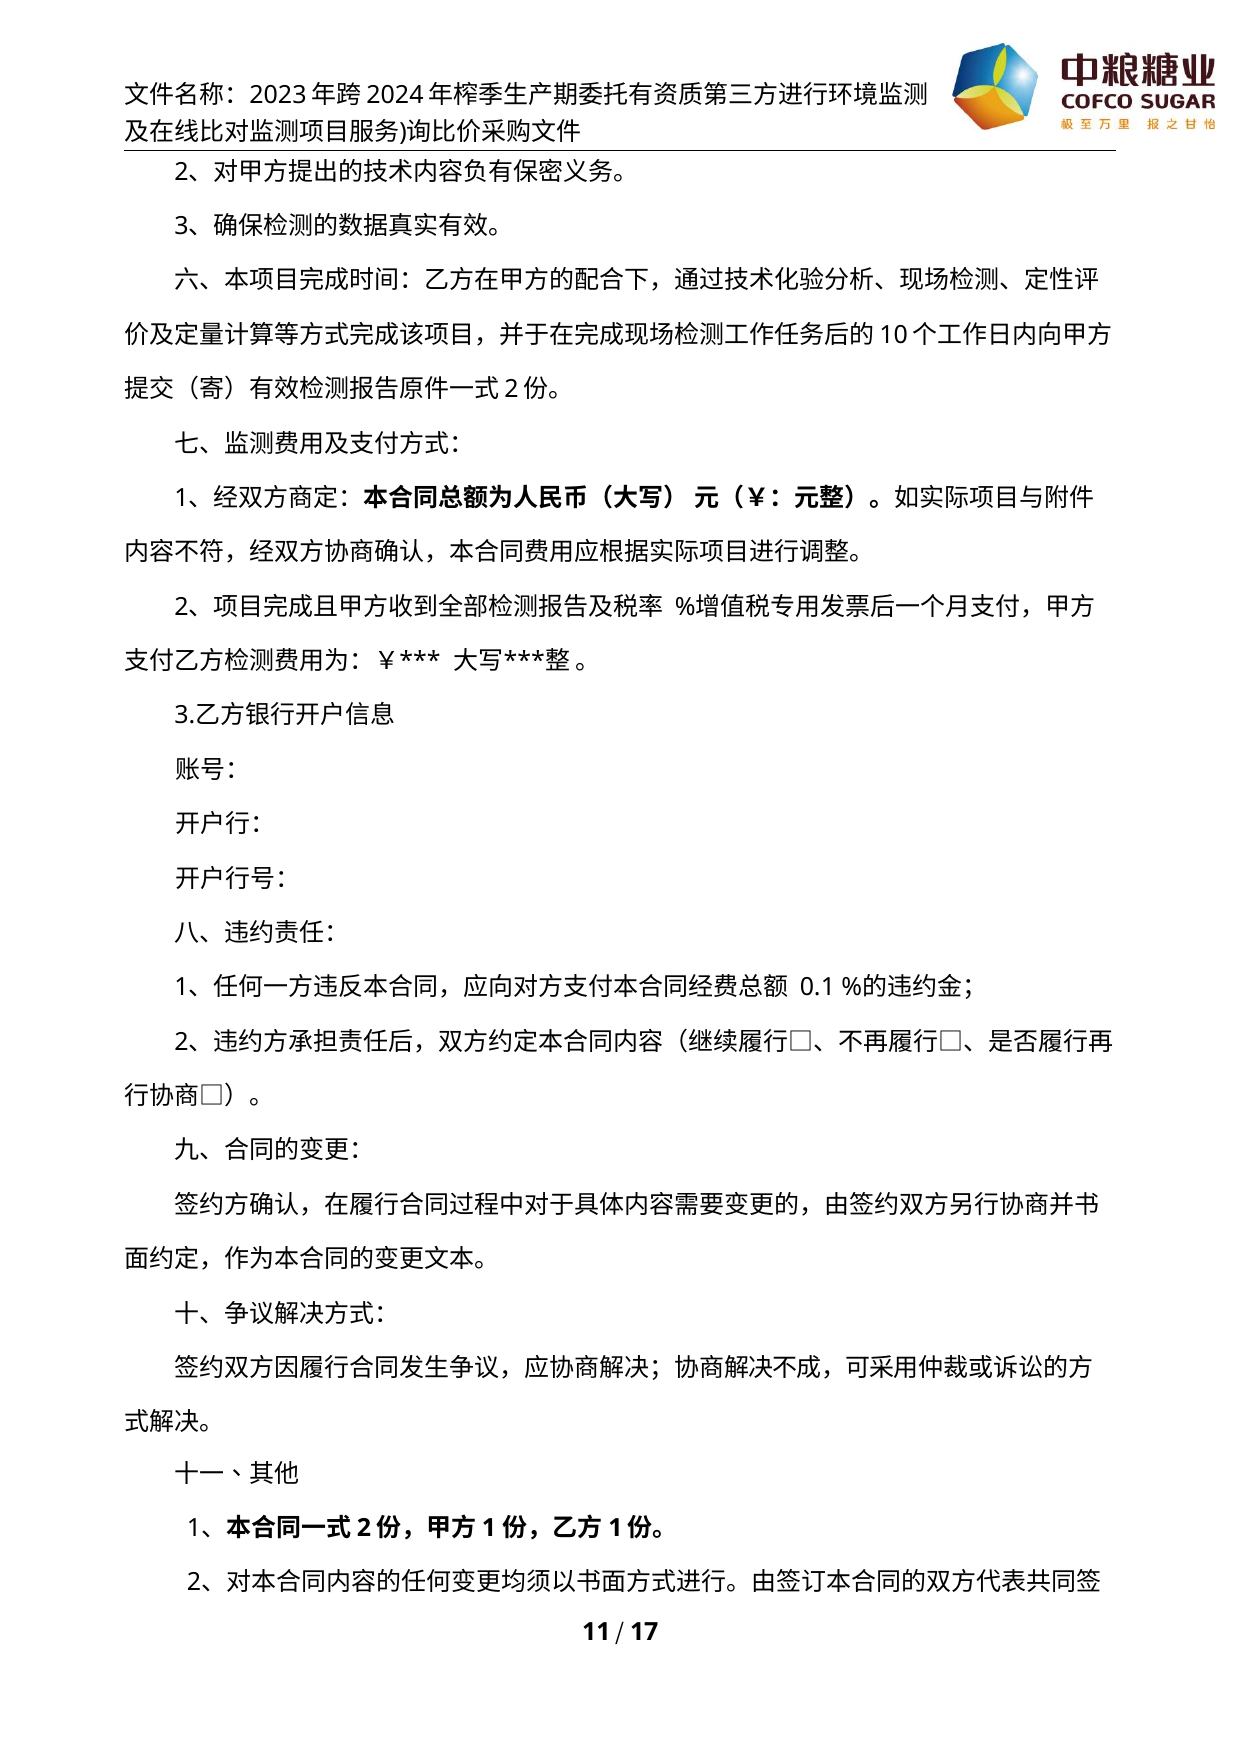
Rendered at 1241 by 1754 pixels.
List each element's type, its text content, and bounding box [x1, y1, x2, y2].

text 开户行： [169, 804, 1116, 840]
text 1、本合同一式 2份，甲方 1 份，乙方 1份。 [124, 1507, 1116, 1543]
text 十一、其他 [124, 1456, 1116, 1490]
text 账号： [169, 749, 1116, 786]
text 2、违约方承担责任后，双方约定本合同内容（继续履行□、不再履行□、是否履行再行协商□）。 [124, 1021, 1116, 1112]
text 七、监测费用及支付方式： [124, 423, 1116, 459]
text 开户行号： [169, 858, 1116, 894]
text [124, 1562, 1116, 1598]
text 2、对甲方提出的技术内容负有保密义务。 [124, 151, 1116, 187]
text 九、合同的变更： [124, 1130, 1116, 1166]
text 八、违约责任： [124, 912, 1116, 949]
text 十、争议解决方式： [124, 1293, 1116, 1329]
text 1、任何一方违反本合同，应向对方支付本合同经费总额 0.1 %的违约金； [124, 967, 1116, 1003]
text 3、确保检测的数据真实有效。 [124, 206, 1116, 242]
text 六、本项目完成时间：乙方在甲方的配合下，通过技术化验分析、现场检测、定性评价及定量计算等方式完成该项目，并于在完成现场检测工作任务后的10个工作日内向甲方提交（寄）有效检测报告原件一式2份。 [124, 260, 1116, 405]
text 3.乙方银行开户信息 [124, 695, 1116, 731]
text 2、项目完成且甲方收到全部检测报告及税率 %增值税专用发票后一个月支付，甲方支付乙方检测费用为：￥*** 大写***整 。 [124, 586, 1116, 677]
text 签约方确认，在履行合同过程中对于具体内容需要变更的，由签约双方另行协商并书面约定，作为本合同的变更文本。 [124, 1184, 1116, 1275]
text 1、经双方商定：本合同总额为人民币（大写） 元（￥：元整）。如实际项目与附件内容不符，经双方协商确认，本合同费用应根据实际项目进行调整。 [124, 477, 1116, 568]
text 签约双方因履行合同发生争议，应协商解决；协商解决不成，可采用仲裁或诉讼的方式解决。 [124, 1347, 1116, 1438]
picture [952, 43, 1215, 130]
